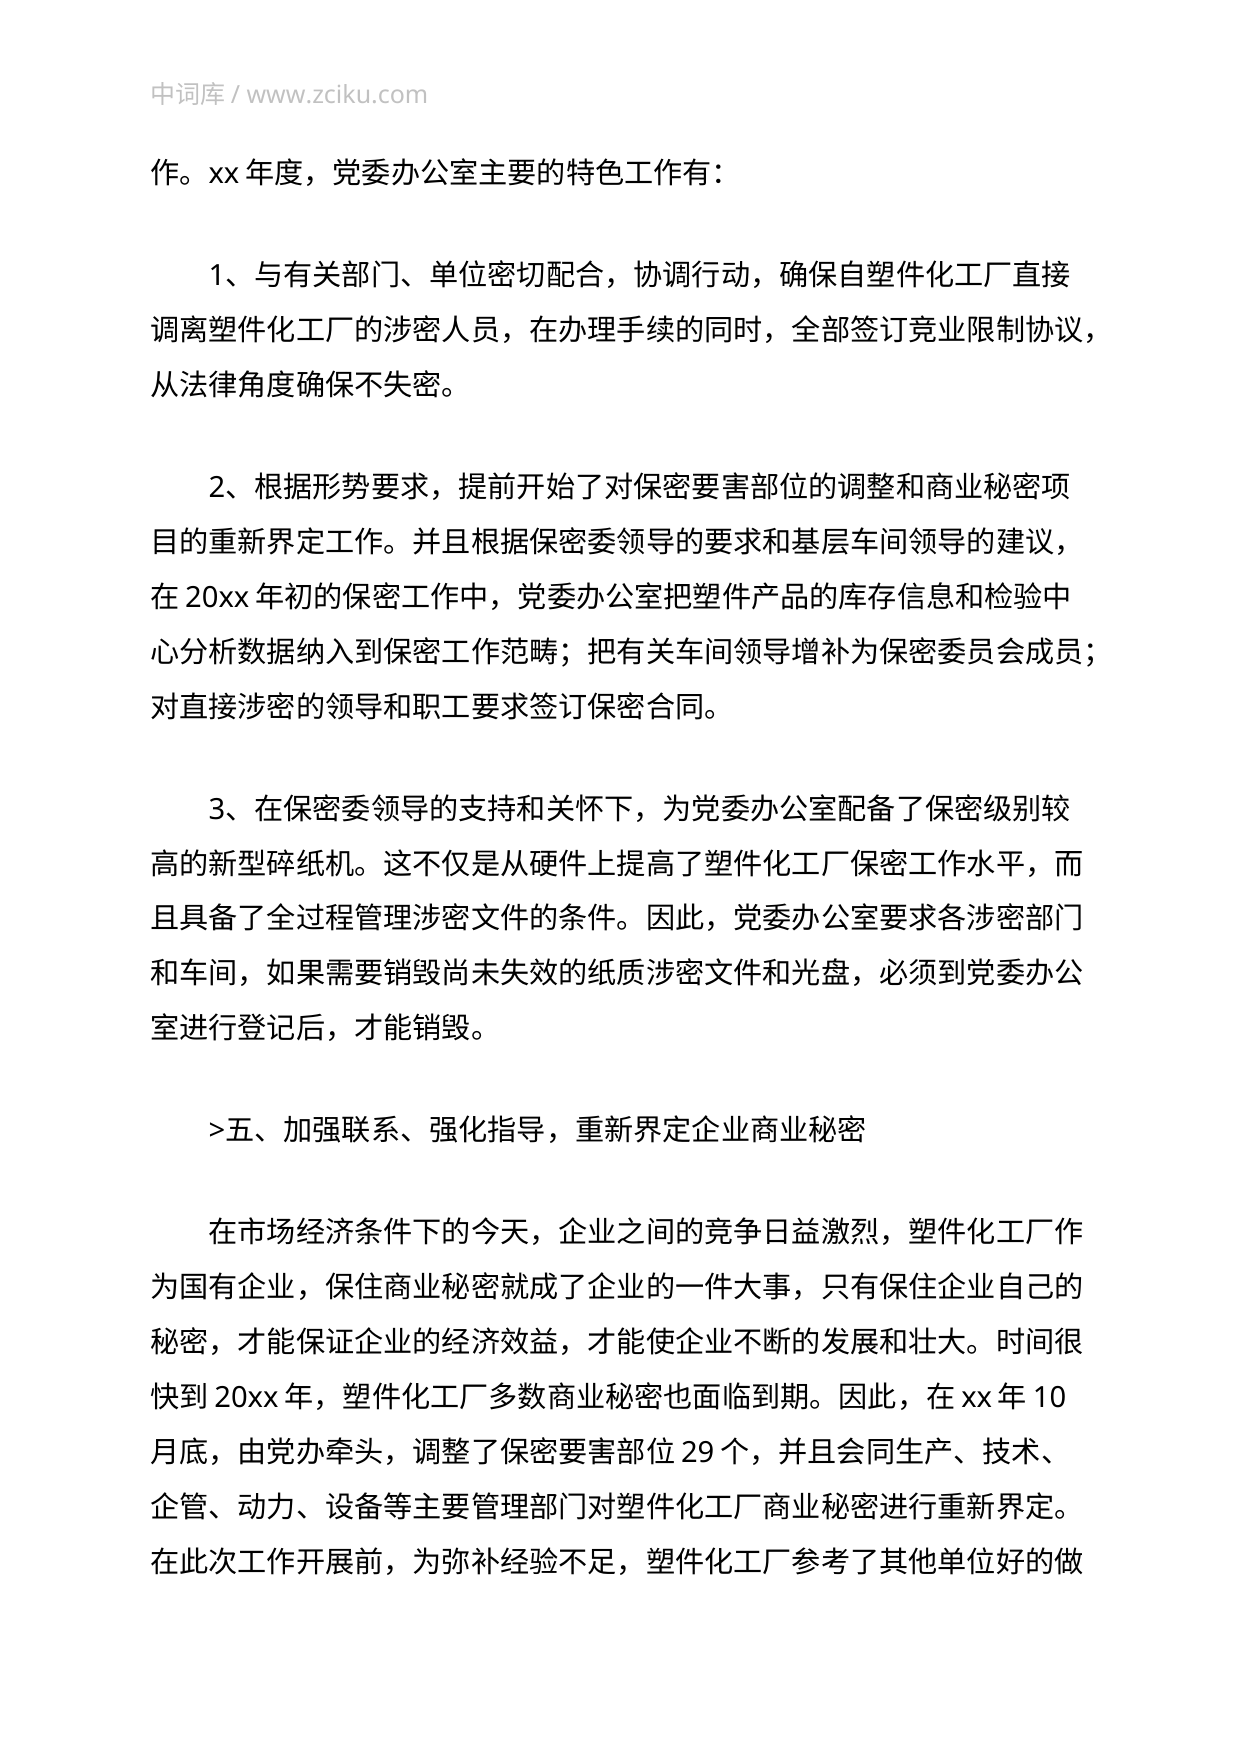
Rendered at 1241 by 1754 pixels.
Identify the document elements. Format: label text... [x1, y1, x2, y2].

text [150, 1209, 1090, 1581]
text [150, 150, 1090, 192]
text 3、在保密委领导的支持和关怀下，为党委办公室配备了保密级别较高的新型碎纸机。这不仅是从硬件上提高了塑件化工厂保密工作水平，而且具备了全过程管理涉密文件的条件。因此，党委办公室要求各涉密部门和车间，如果需要销毁尚未失效的纸质涉密文件和光盘，必须到党委办公室进行登记后，才能销毁。 [150, 785, 1090, 1047]
text 1、与有关部门、单位密切配合，协调行动，确保自塑件化工厂直接调离塑件化工厂的涉密人员，在办理手续的同时，全部签订竞业限制协议，从法律角度确保不失密。 [150, 252, 1090, 404]
text 2、根据形势要求，提前开始了对保密要害部位的调整和商业秘密项目的重新界定工作。并且根据保密委领导的要求和基层车间领导的建议，在20xx年初的保密工作中，党委办公室把塑件产品的库存信息和检验中心分析数据纳入到保密工作范畴；把有关车间领导增补为保密委员会成员；对直接涉密的领导和职工要求签订保密合同。 [150, 464, 1090, 726]
text >五、加强联系、强化指导，重新界定企业商业秘密 [150, 1107, 1090, 1149]
